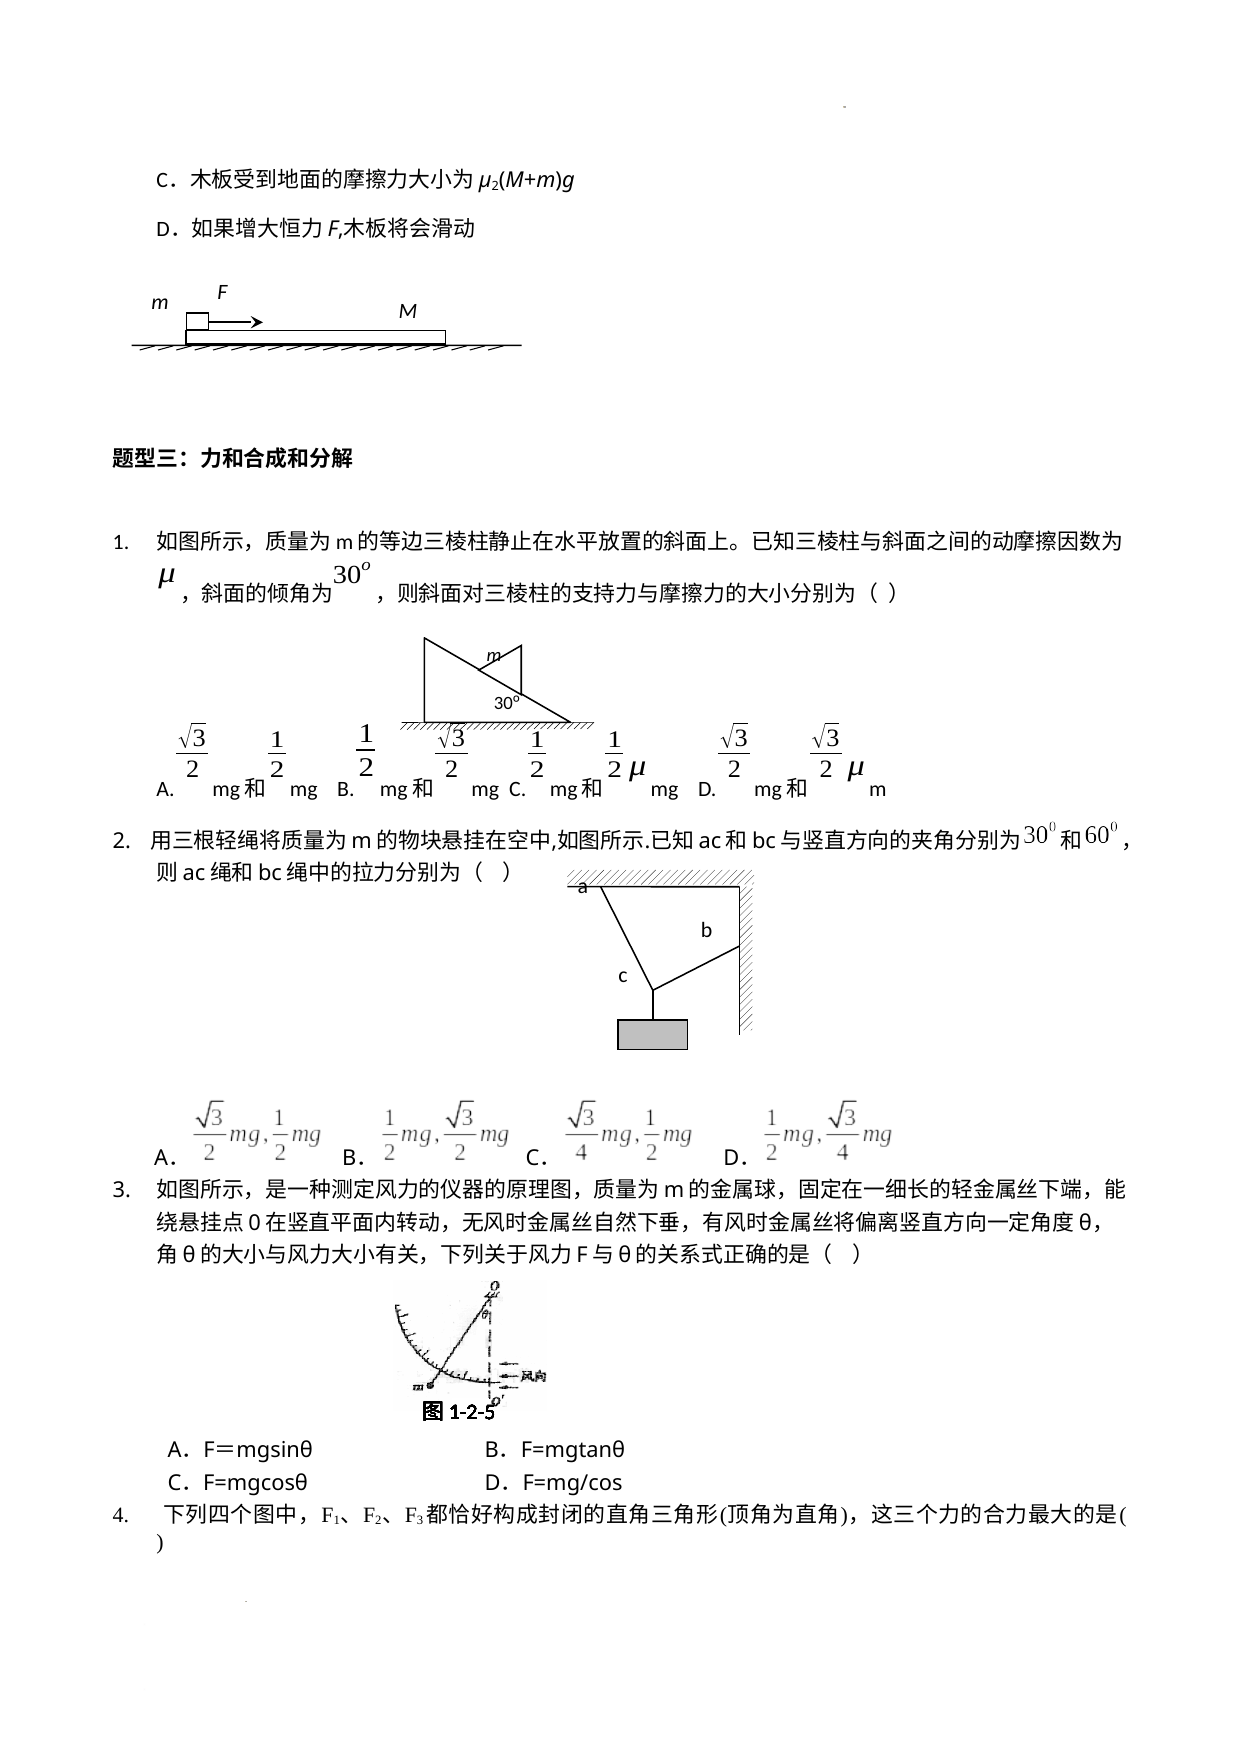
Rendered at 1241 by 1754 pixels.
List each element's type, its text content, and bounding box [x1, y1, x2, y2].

list 用三根轻绳将质量为m的物块悬挂在空中,如图所示.已知ac和bc与竖直方向的夹角分别为和，则ac绳和bc绳中的拉力分别为（ ） [112, 816, 1128, 887]
picture [393, 1280, 547, 1411]
text 题型三：力和合成和分解 [112, 441, 1128, 473]
picture [425, 1403, 440, 1411]
text A． B． C． D． [112, 1096, 1128, 1172]
list 下列四个图中，F1、F2、F3都恰好构成封闭的直角三角形(顶角为直角)，这三个力的合力最大的是( ) [112, 1497, 1128, 1554]
list 如图所示，质量为m的等边三棱柱静止在水平放置的斜面上。已知三棱柱与斜面之间的动摩擦因数为，斜面的倾角为，则斜面对三棱柱的支持力与摩擦力的大小分别为（ ） [112, 523, 1128, 621]
text D．如果增大恒力F,木板将会滑动 [156, 210, 1128, 243]
text A.mg和mg B.mg和mg C.mg和mg D.mg和m [112, 718, 1128, 816]
text C．F=mgcosθ D．F=mg/cos [112, 1465, 1128, 1497]
text A．F＝mgsinθ B．F=mgtanθ [112, 1432, 1128, 1465]
text C．木板受到地面的摩擦力大小为μ2(M+m)g [156, 162, 1128, 194]
list 如图所示，是一种测定风力的仪器的原理图，质量为m的金属球，固定在一细长的轻金属丝下端，能绕悬挂点0在竖直平面内转动，无风时金属丝自然下垂，有风时金属丝将偏离竖直方向一定角度θ，角θ的大小与风力大小有关，下列关于风力F与θ的关系式正确的是（ ） [112, 1172, 1128, 1270]
